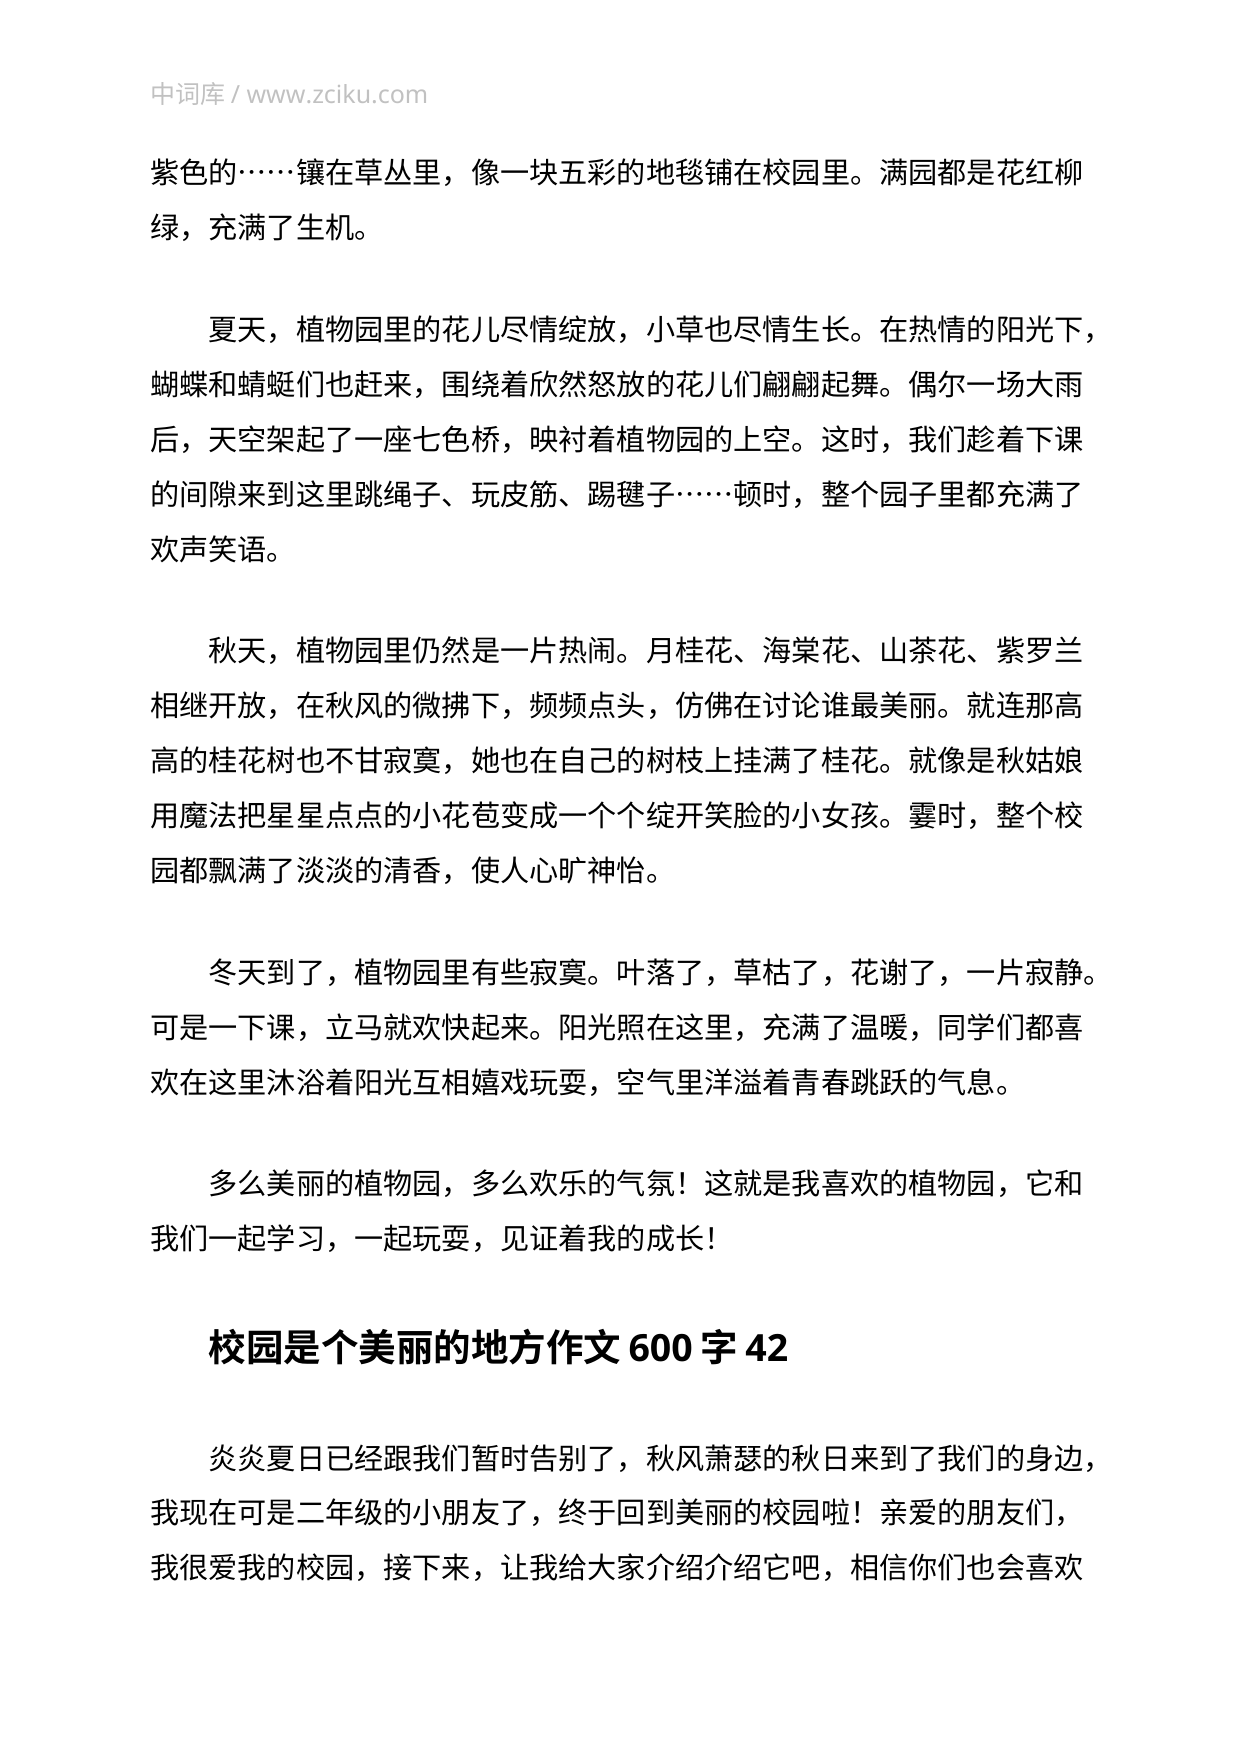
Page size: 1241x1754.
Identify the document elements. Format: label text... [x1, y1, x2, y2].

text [150, 1435, 1090, 1587]
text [150, 150, 1090, 247]
text 冬天到了，植物园里有些寂寞。叶落了，草枯了，花谢了，一片寂静。可是一下课，立马就欢快起来。阳光照在这里，充满了温暖，同学们都喜欢在这里沐浴着阳光互相嬉戏玩耍，空气里洋溢着青春跳跃的气息。 [150, 949, 1090, 1101]
text 夏天，植物园里的花儿尽情绽放，小草也尽情生长。在热情的阳光下，蝴蝶和蜻蜓们也赶来，围绕着欣然怒放的花儿们翩翩起舞。偶尔一场大雨后，天空架起了一座七色桥，映衬着植物园的上空。这时，我们趁着下课的间隙来到这里跳绳子、玩皮筋、踢毽子……顿时，整个园子里都充满了欢声笑语。 [150, 307, 1090, 568]
text 秋天，植物园里仍然是一片热闹。月桂花、海棠花、山茶花、紫罗兰相继开放，在秋风的微拂下，频频点头，仿佛在讨论谁最美丽。就连那高高的桂花树也不甘寂寞，她也在自己的树枝上挂满了桂花。就像是秋姑娘用魔法把星星点点的小花苞变成一个个绽开笑脸的小女孩。霎时，整个校园都飘满了淡淡的清香，使人心旷神怡。 [150, 628, 1090, 890]
text 多么美丽的植物园，多么欢乐的气氛！这就是我喜欢的植物园，它和我们一起学习，一起玩耍，见证着我的成长！ [150, 1161, 1090, 1258]
text 校园是个美丽的地方作文600字42 [150, 1318, 1090, 1372]
